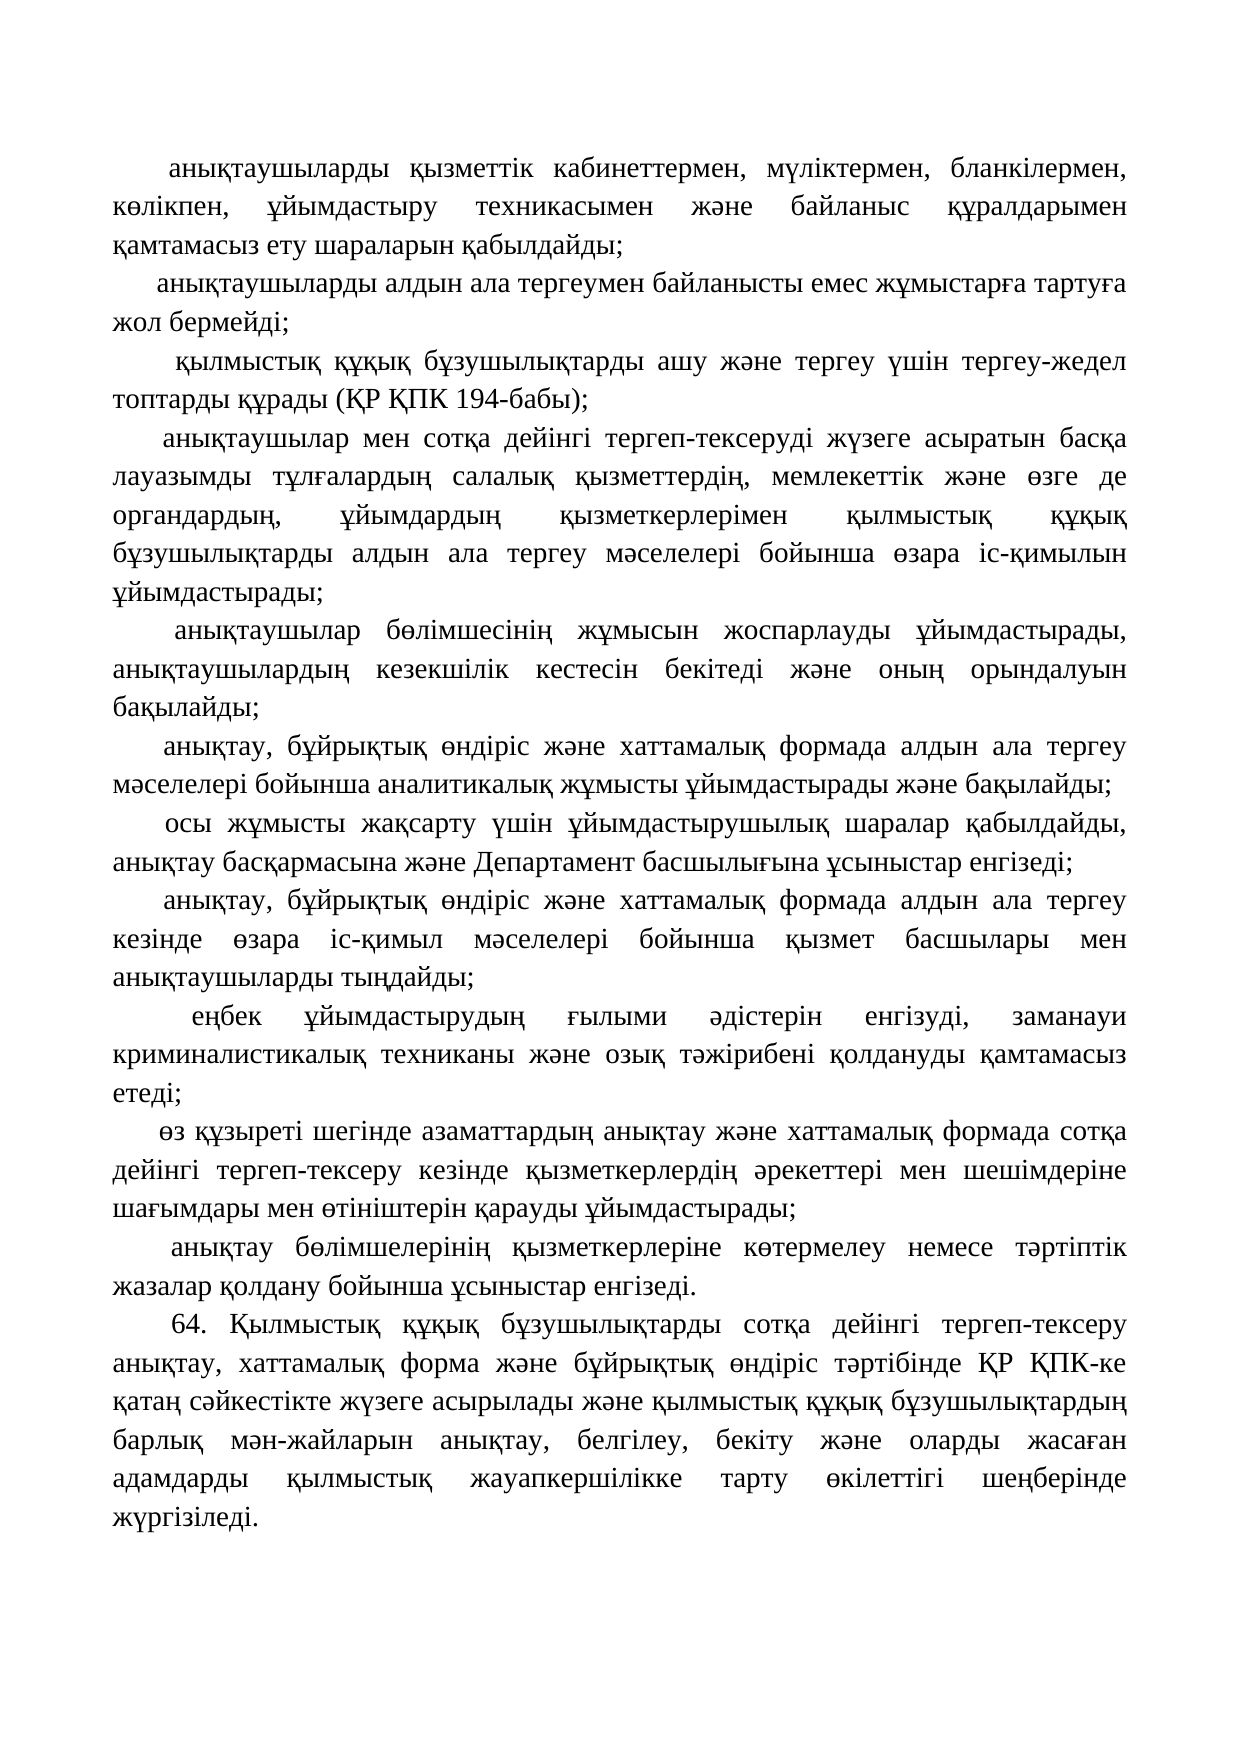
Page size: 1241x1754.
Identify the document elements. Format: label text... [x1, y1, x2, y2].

text осы жұмысты жақсарту үшін ұйымдастырушылық шаралар қабылдайды, анықтау басқармасына және Департамент басшылығына ұсыныстар енгізеді; [112, 805, 1128, 877]
text анықтау бөлімшелерінің қызметкерлеріне көтермелеу немесе тәртіптік жазалар қолдану бойынша ұсыныстар енгізеді. [112, 1229, 1128, 1301]
text анықтаушылар бөлімшесінің жұмысын жоспарлауды ұйымдастырады, анықтаушылардың кезекшілік кестесін бекітеді және оның орындалуын бақылайды; [112, 612, 1128, 723]
text анықтаушылар мен сотқа дейінгі тергеп-тексеруді жүзеге асыратын басқа лауазымды тұлғалардың салалық қызметтердің, мемлекеттік және өзге де органдардың, ұйымдардың қызметкерлерімен қылмыстық құқық бұзушылықтарды алдын ала тергеу мәселелері бойынша өзара іс-қимылын ұйымдастырады; [112, 420, 1128, 607]
text анықтау, бұйрықтық өндіріс және хаттамалық формада алдын ала тергеу кезінде өзара іс-қимыл мәселелері бойынша қызмет басшылары мен анықтаушыларды тыңдайды; [112, 882, 1128, 993]
text анықтаушыларды қызметтік кабинеттермен, мүліктермен, бланкілермен, көлікпен, ұйымдастыру техникасымен және байланыс құралдарымен қамтамасыз ету шараларын қабылдайды; [112, 150, 1128, 261]
text қылмыстық құқық бұзушылықтарды ашу және тергеу үшін тергеу-жедел топтарды құрады (ҚР ҚПК 194-бабы); [112, 343, 1128, 415]
text 64. Қылмыстық құқық бұзушылықтарды сотқа дейінгі тергеп-тексеру анықтау, хаттамалық форма және бұйрықтық өндіріс тәртібінде ҚР ҚПК-ке қатаң сәйкестікте жүзеге асырылады және қылмыстық құқық бұзушылықтардың барлық мән-жайларын анықтау, белгілеу, бекіту және оларды жасаған адамдарды қылмыстық жауапкершілікке тарту өкілеттігі шеңберінде жүргізіледі. [112, 1306, 1128, 1532]
text анықтаушыларды алдын ала тергеумен байланысты емес жұмыстарға тартуға жол бермейді; [112, 266, 1128, 338]
text анықтау, бұйрықтық өндіріс және хаттамалық формада алдын ала тергеу мәселелері бойынша аналитикалық жұмысты ұйымдастырады және бақылайды; [112, 728, 1128, 800]
text өз құзыреті шегінде азаматтардың анықтау және хаттамалық формада сотқа дейінгі тергеп-тексеру кезінде қызметкерлердің әрекеттері мен шешімдеріне шағымдары мен өтініштерін қарауды ұйымдастырады; [112, 1113, 1128, 1224]
text еңбек ұйымдастырудың ғылыми әдістерін енгізуді, заманауи криминалистикалық техниканы және озық тәжірибені қолдануды қамтамасыз етеді; [112, 998, 1128, 1108]
